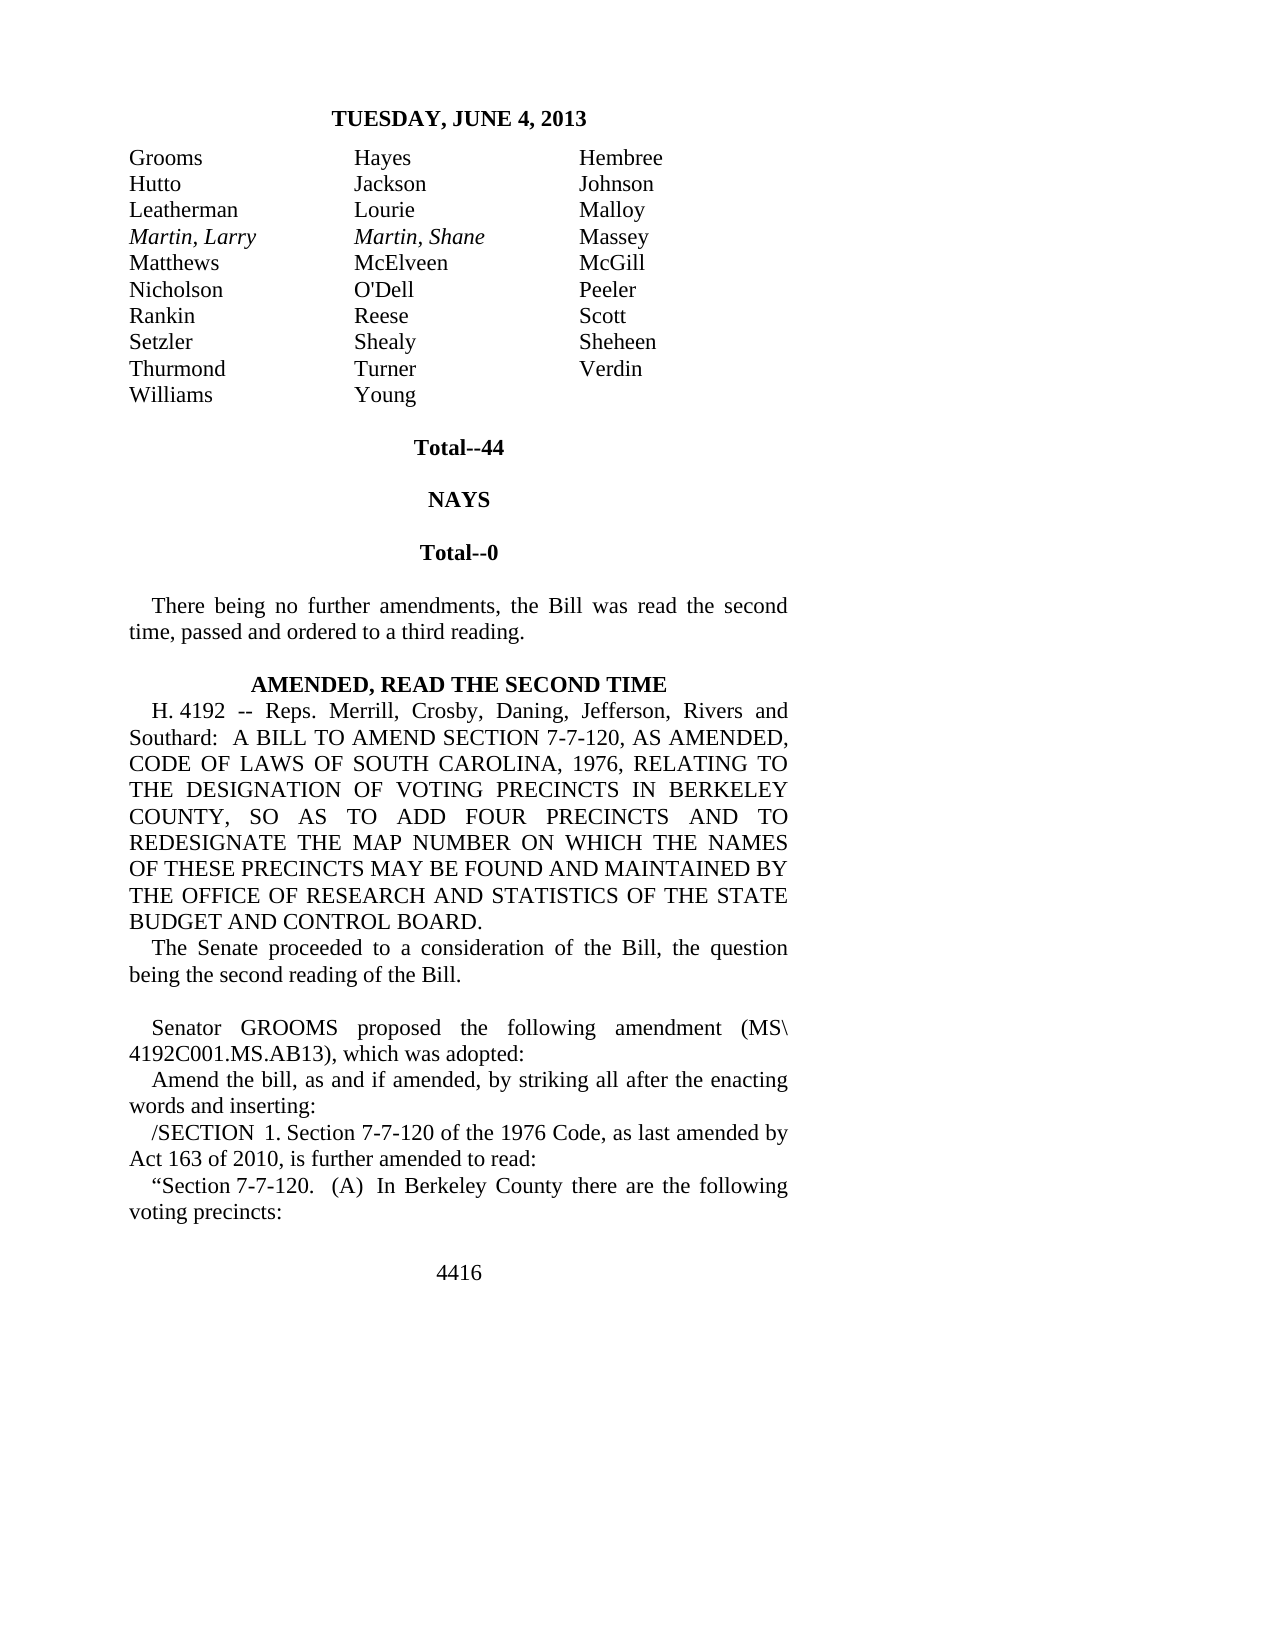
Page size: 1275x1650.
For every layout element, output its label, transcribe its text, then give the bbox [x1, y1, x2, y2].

text Grooms Hayes Hembree [129, 144, 789, 170]
text Total--0 [129, 539, 789, 566]
text There being no further amendments, the Bill was read the second time, passed and ordered to a third reading. [129, 592, 789, 644]
text Senator GROOMS proposed the following amendment (MS\ 4192C001.MS.AB13), which was adopted: [129, 1013, 789, 1066]
text H. 4192 -- Reps. Merrill, Crosby, Daning, Jefferson, Rivers and Southard: A BILL TO AMEND SECTION 7-7-120, AS AMENDED, CODE OF LAWS OF SOUTH CAROLINA, 1976, RELATING TO THE DESIGNATION OF VOTING PRECINCTS IN BERKELEY COUNTY, SO AS TO ADD FOUR PRECINCTS AND TO REDESIGNATE THE MAP NUMBER ON WHICH THE NAMES OF THESE PRECINCTS MAY BE FOUND AND MAINTAINED BY THE OFFICE OF RESEARCH AND STATISTICS OF THE STATE BUDGET AND CONTROL BOARD. [129, 697, 789, 934]
text Matthews McElveen McGill [129, 249, 789, 276]
text Setzler Shealy Sheheen [129, 328, 789, 355]
text Thurmond Turner Verdin [129, 355, 789, 381]
text The Senate proceeded to a consideration of the Bill, the question being the second reading of the Bill. [129, 934, 789, 987]
text Nicholson O'Dell Peeler [129, 276, 789, 302]
text “Section 7-7-120. (A) In Berkeley County there are the following voting precincts: [129, 1172, 789, 1224]
text Rankin Reese Scott [129, 302, 789, 328]
text Martin, Larry Martin, Shane Massey [129, 223, 789, 249]
text Leatherman Lourie Malloy [129, 197, 789, 223]
text AMENDED, READ THE SECOND TIME [129, 671, 789, 697]
text Total--44 [129, 434, 789, 460]
text /SECTION 1. Section 7-7-120 of the 1976 Code, as last amended by Act 163 of 2010, is further amended to read: [129, 1119, 789, 1172]
text Amend the bill, as and if amended, by striking all after the enacting words and inserting: [129, 1066, 789, 1119]
text NAYS [129, 486, 789, 513]
text Williams Young [129, 381, 789, 407]
text Hutto Jackson Johnson [129, 170, 789, 197]
